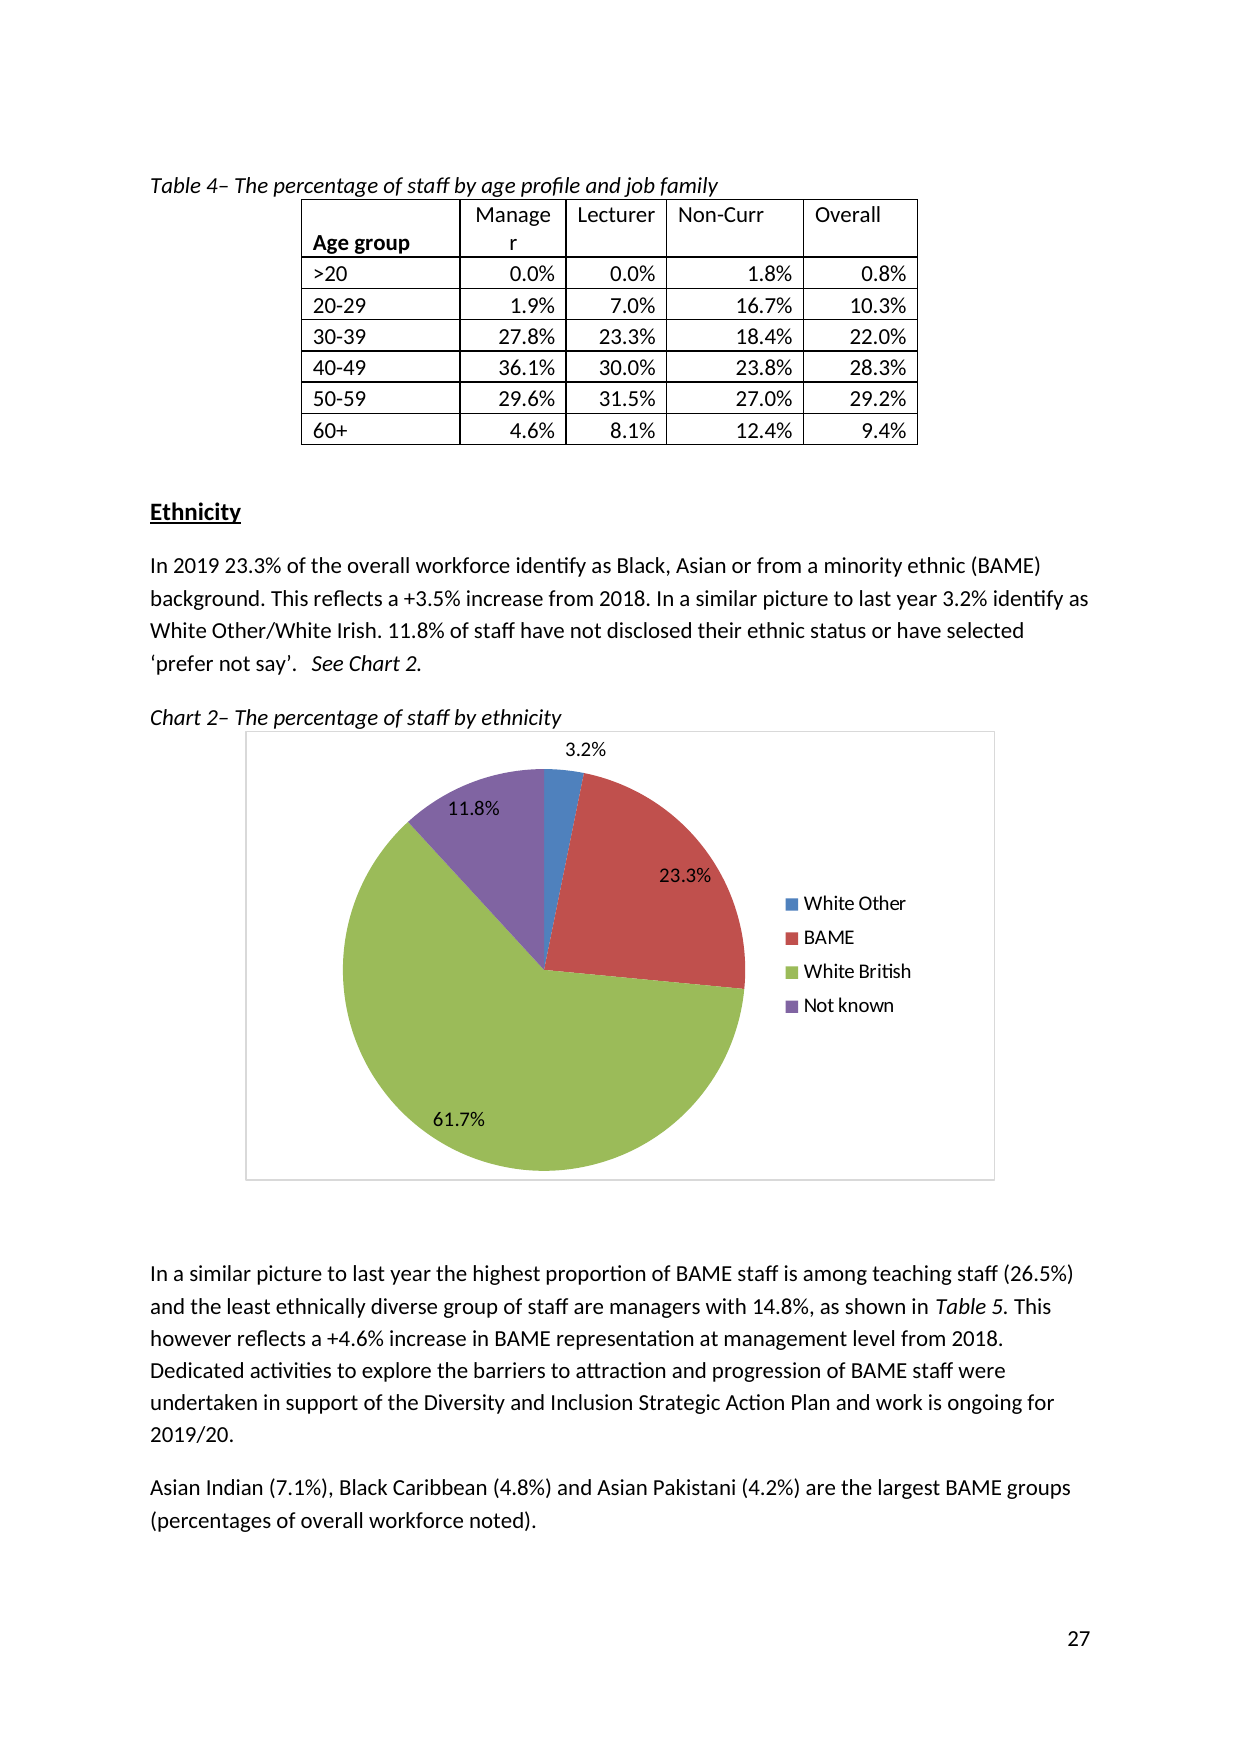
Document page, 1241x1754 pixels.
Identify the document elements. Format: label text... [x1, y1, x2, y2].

table_cell 7.0% [567, 289, 666, 319]
table_cell 23.8% [667, 352, 803, 381]
table_cell 22.0% [804, 320, 917, 350]
table_cell 30.0% [567, 352, 666, 381]
text Ethnicity [150, 496, 1090, 526]
table_cell 9.4% [804, 414, 917, 444]
text Chart 2– The percentage of staff by ethnicity [150, 703, 1090, 731]
table_cell 29.2% [804, 383, 917, 412]
table_header Non-Curr [667, 200, 803, 256]
table_header Manager [461, 200, 565, 256]
table_cell 12.4% [667, 414, 803, 444]
table_cell 1.9% [461, 289, 565, 319]
table_cell 27.8% [461, 320, 565, 350]
table_cell 50-59 [302, 383, 459, 412]
table_cell 8.1% [567, 414, 666, 444]
text Table 4– The percentage of staff by age profile and job family [150, 171, 1090, 199]
table_cell 40-49 [302, 352, 459, 381]
table_cell 1.8% [667, 258, 803, 287]
table_cell 16.7% [667, 289, 803, 319]
table_cell 0.0% [567, 258, 666, 287]
table_header Lecturer [567, 200, 666, 256]
table_cell 23.3% [567, 320, 666, 350]
text In 2019 23.3% of the overall workforce identify as Black, Asian or from a minority ethnic (BAME) background. This reflects a +3.5% increase from 2018. In a similar picture to last year 3.2% identify as White Other/White Irish. 11.8% of staff have not disclosed their ethnic status or have selected ‘prefer not say’. See Chart 2. [150, 552, 1090, 677]
table_header Overall [804, 200, 917, 256]
table_cell 10.3% [804, 289, 917, 319]
table_cell 0.0% [461, 258, 565, 287]
table_cell 18.4% [667, 320, 803, 350]
table_cell 30-39 [302, 320, 459, 350]
text In a similar picture to last year the highest proportion of BAME staff is among teaching staff (26.5%) and the least ethnically diverse group of staff are managers with 14.8%, as shown in Table 5. This however reflects a +4.6% increase in BAME representation at management level from 2018. Dedicated activities to explore the barriers to attraction and progression of BAME staff were undertaken in support of the Diversity and Inclusion Strategic Action Plan and work is ongoing for 2019/20. [150, 1259, 1090, 1448]
table_cell 4.6% [461, 414, 565, 444]
table_header Age group [302, 200, 459, 256]
table_cell >20 [302, 258, 459, 287]
table_cell 60+ [302, 414, 459, 444]
table_cell 0.8% [804, 258, 917, 287]
table_cell 20-29 [302, 289, 459, 319]
table_cell 29.6% [461, 383, 565, 412]
table_cell 36.1% [461, 352, 565, 381]
table_cell 28.3% [804, 352, 917, 381]
table_cell 31.5% [567, 383, 666, 412]
table_cell 27.0% [667, 383, 803, 412]
text Asian Indian (7.1%), Black Caribbean (4.8%) and Asian Pakistani (4.2%) are the largest BAME groups (percentages of overall workforce noted). [150, 1473, 1090, 1534]
